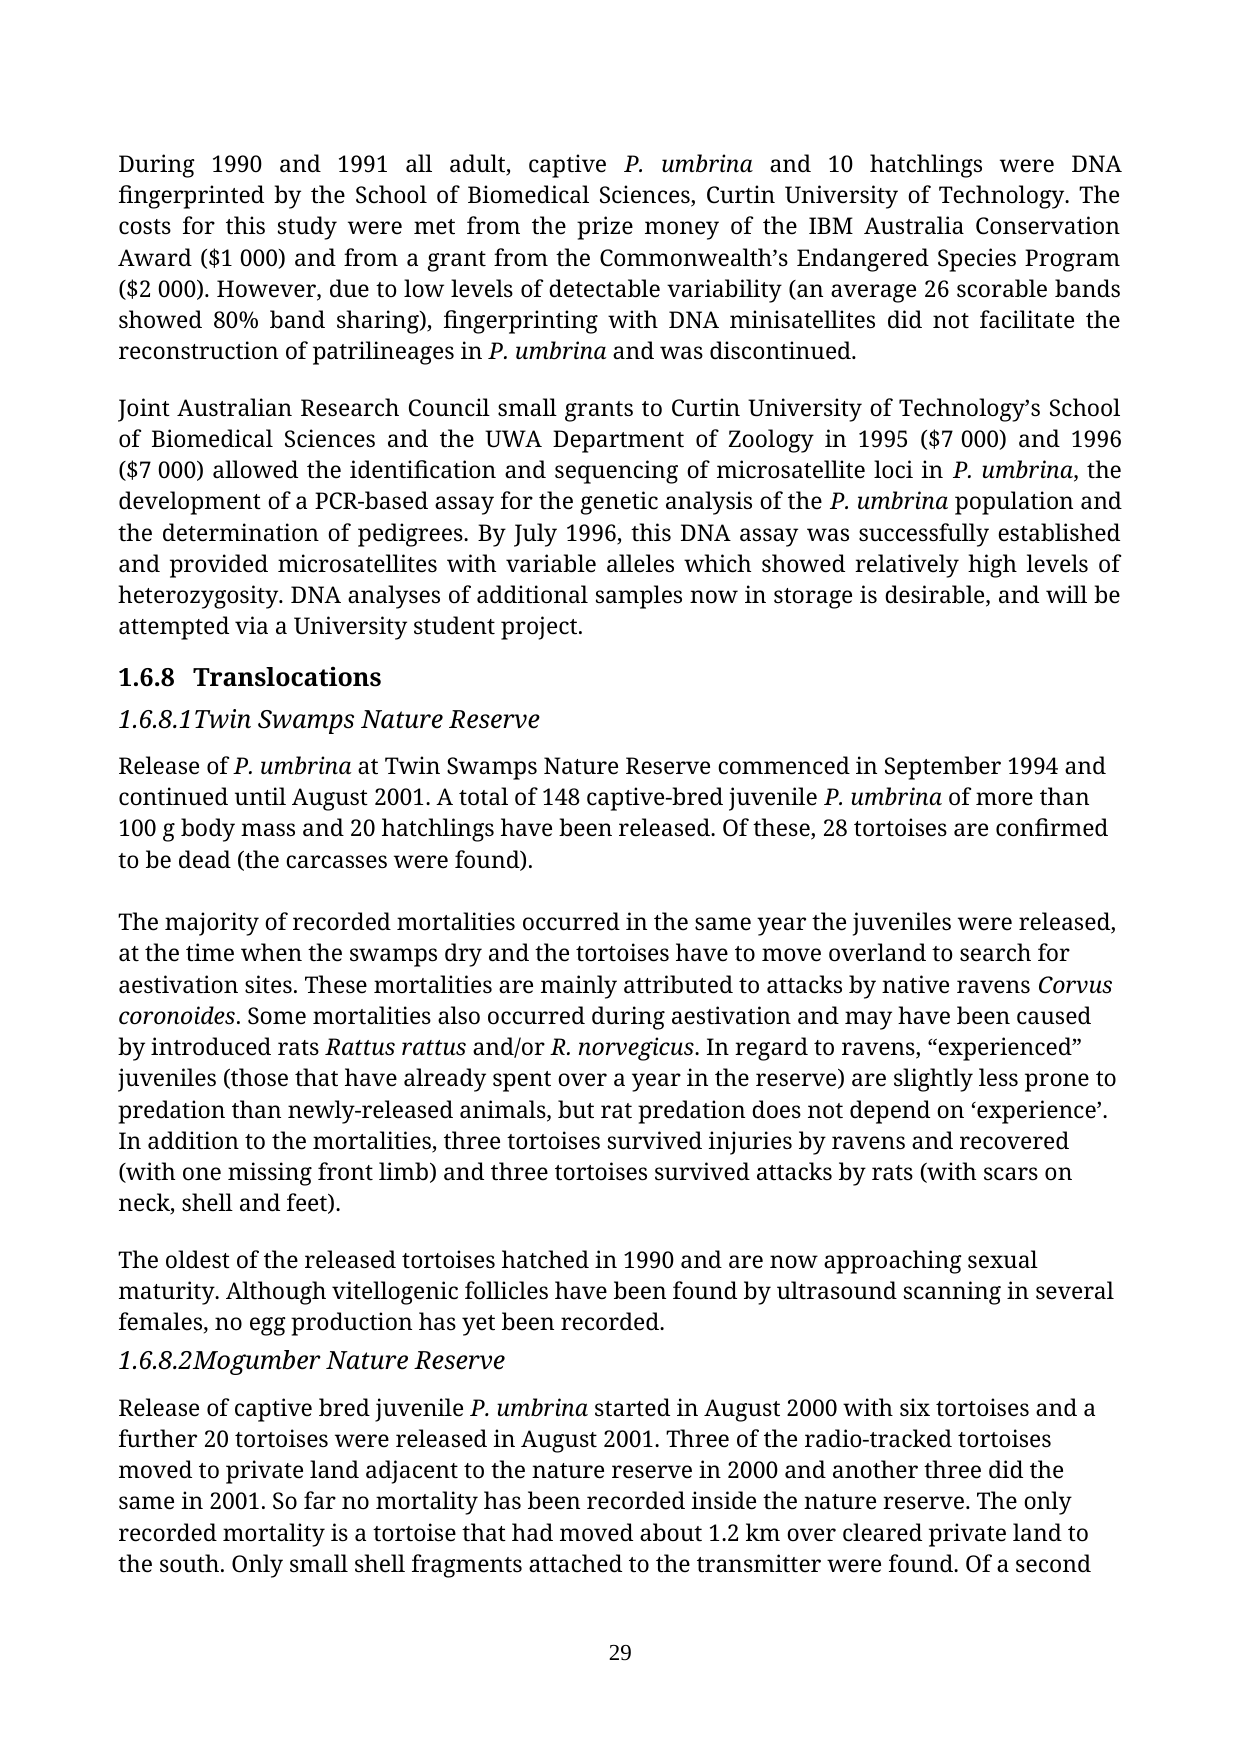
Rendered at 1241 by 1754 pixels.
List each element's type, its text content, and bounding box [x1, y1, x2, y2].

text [118, 1391, 1122, 1579]
subtitle 1.6.8.1 Twin Swamps Nature Reserve [118, 708, 1122, 733]
text During 1990 and 1991 all adult, captive P. umbrina and 10 hatchlings were DNA fingerprinted by the , Curtin University of Technology. The costs for this study were met from the prize money of the IBM Australia Conservation Award ($1 000) and from a grant from the Commonwealth’s Endangered Species Program ($2 000). However, due to low levels of detectable variability (an average 26 scorable bands showed 80% band sharing), fingerprinting with DNA minisatellites did not facilitate the reconstruction of patrilineages in P. umbrina and was discontinued. [118, 148, 1122, 366]
text The majority of recorded mortalities occurred in the same year the juveniles were released, at the time when the swamps dry and the tortoises have to move overland to search for aestivation sites. These mortalities are mainly attributed to attacks by native ravens Corvus coronoides. Some mortalities also occurred during aestivation and may have been caused by introduced rats Rattus rattus and/or R. norvegicus. In regard to ravens, “experienced” juveniles (those that have already spent over a year in the reserve) are slightly less prone to predation than newly-released animals, but rat predation does not depend on ‘experience’. In addition to the mortalities, three tortoises survived injuries by ravens and recovered (with one missing front limb) and three tortoises survived attacks by rats (with scars on neck, shell and feet). [118, 906, 1122, 1218]
text Joint Australian Research Council small grants to Curtin University of Technology’s School of Biomedical Sciences and the UWA Department of Zoology in 1995 ($7 000) and 1996 ($7 000) allowed the identification and sequencing of microsatellite loci in P. umbrina, the development of a PCR-based assay for the genetic analysis of the P. umbrina population and the determination of pedigrees. By July 1996, this DNA assay was successfully established and provided microsatellites with variable alleles which showed relatively high levels of heterozygosity. DNA analyses of additional samples now in storage is desirable, and will be attempted via a University student project. [118, 391, 1122, 641]
subtitle 1.6.8 Translocations [118, 666, 1122, 691]
subtitle 1.6.8.2 Mogumber Nature Reserve [118, 1350, 1122, 1375]
text Release of P. umbrina at Twin Swamps Nature Reserve commenced in September 1994 and continued until August 2001. A total of 148 captive-bred juvenile P. umbrina of more than 100 g body mass and 20 hatchlings have been released. Of these, 28 tortoises are confirmed to be dead (the carcasses were found). [118, 750, 1122, 875]
text The oldest of the released tortoises hatched in 1990 and are now approaching sexual maturity. Although vitellogenic follicles have been found by ultrasound scanning in several females, no egg production has yet been recorded. [118, 1243, 1122, 1337]
